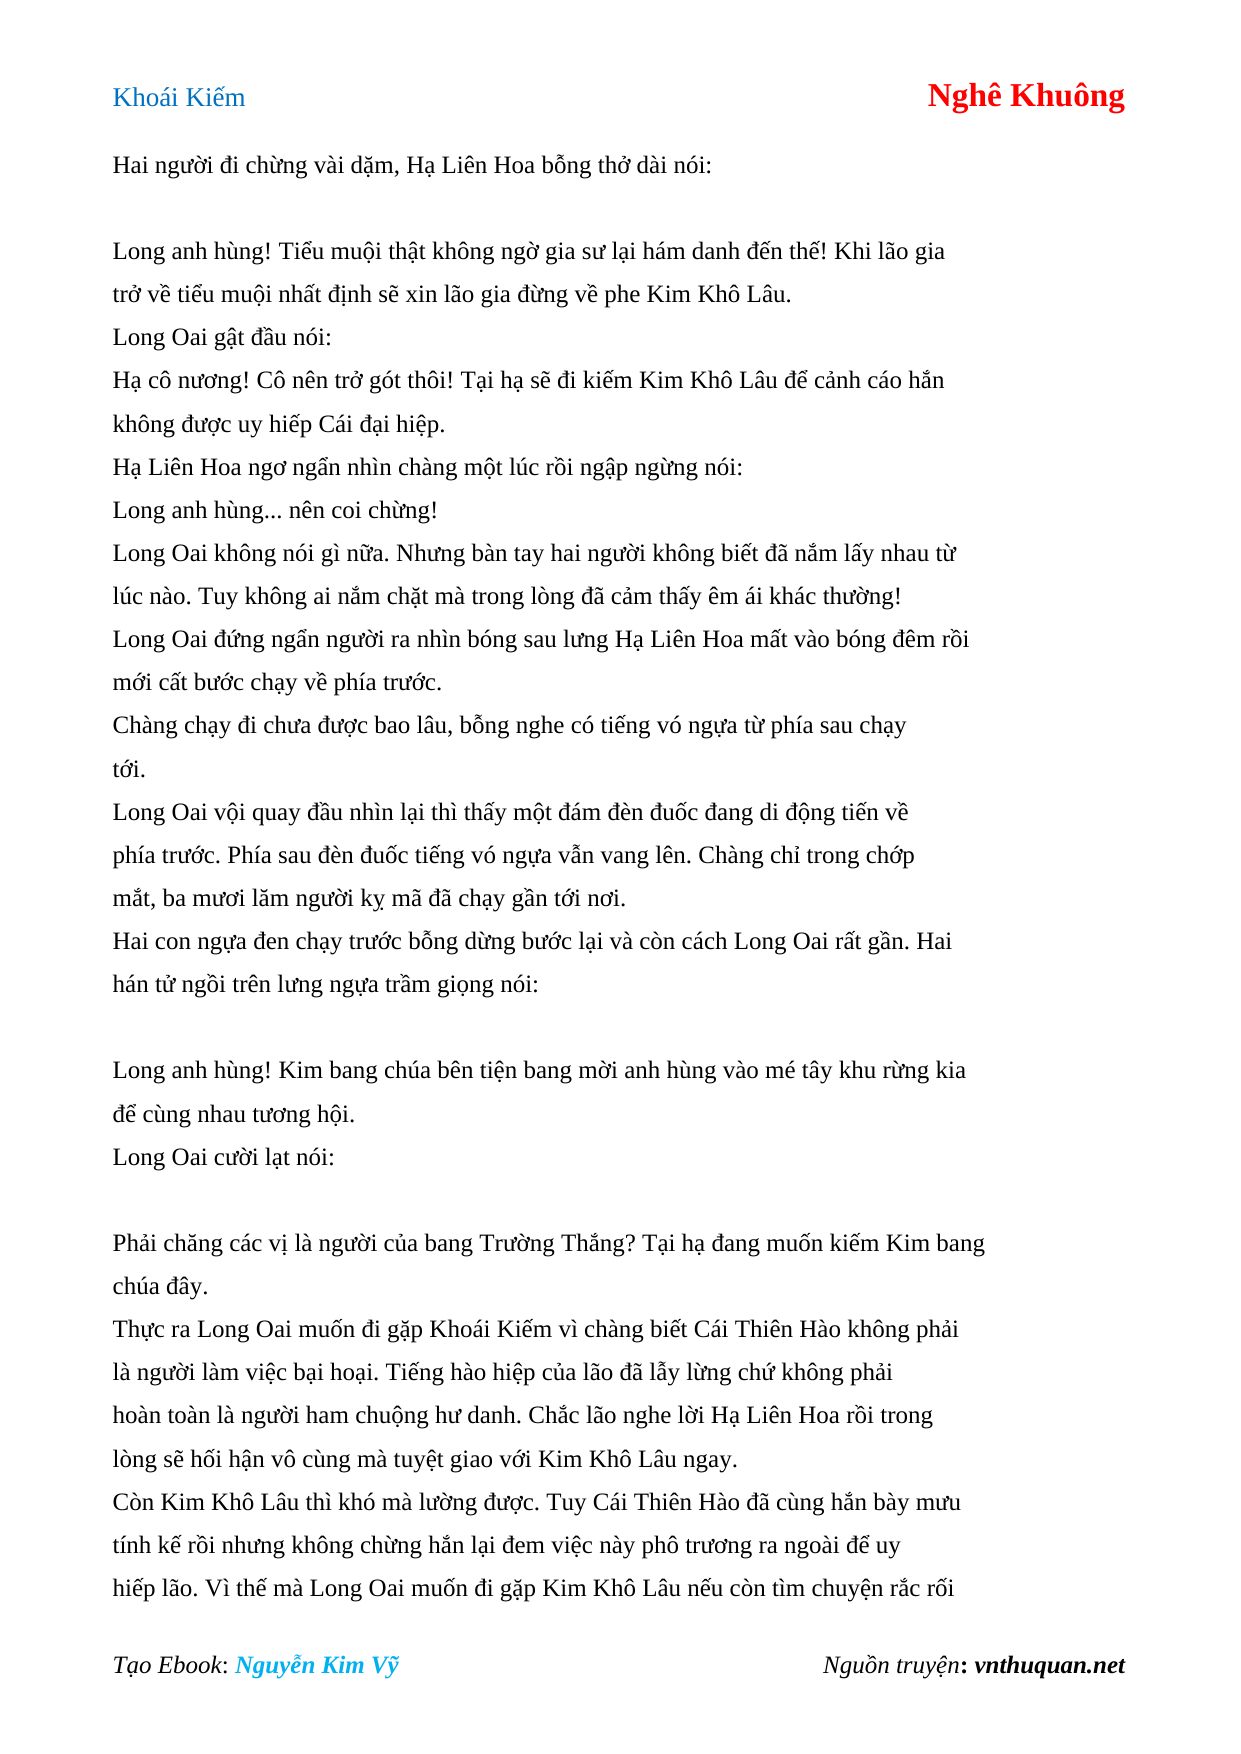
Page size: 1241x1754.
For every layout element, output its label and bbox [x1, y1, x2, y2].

text [112, 150, 1128, 1602]
